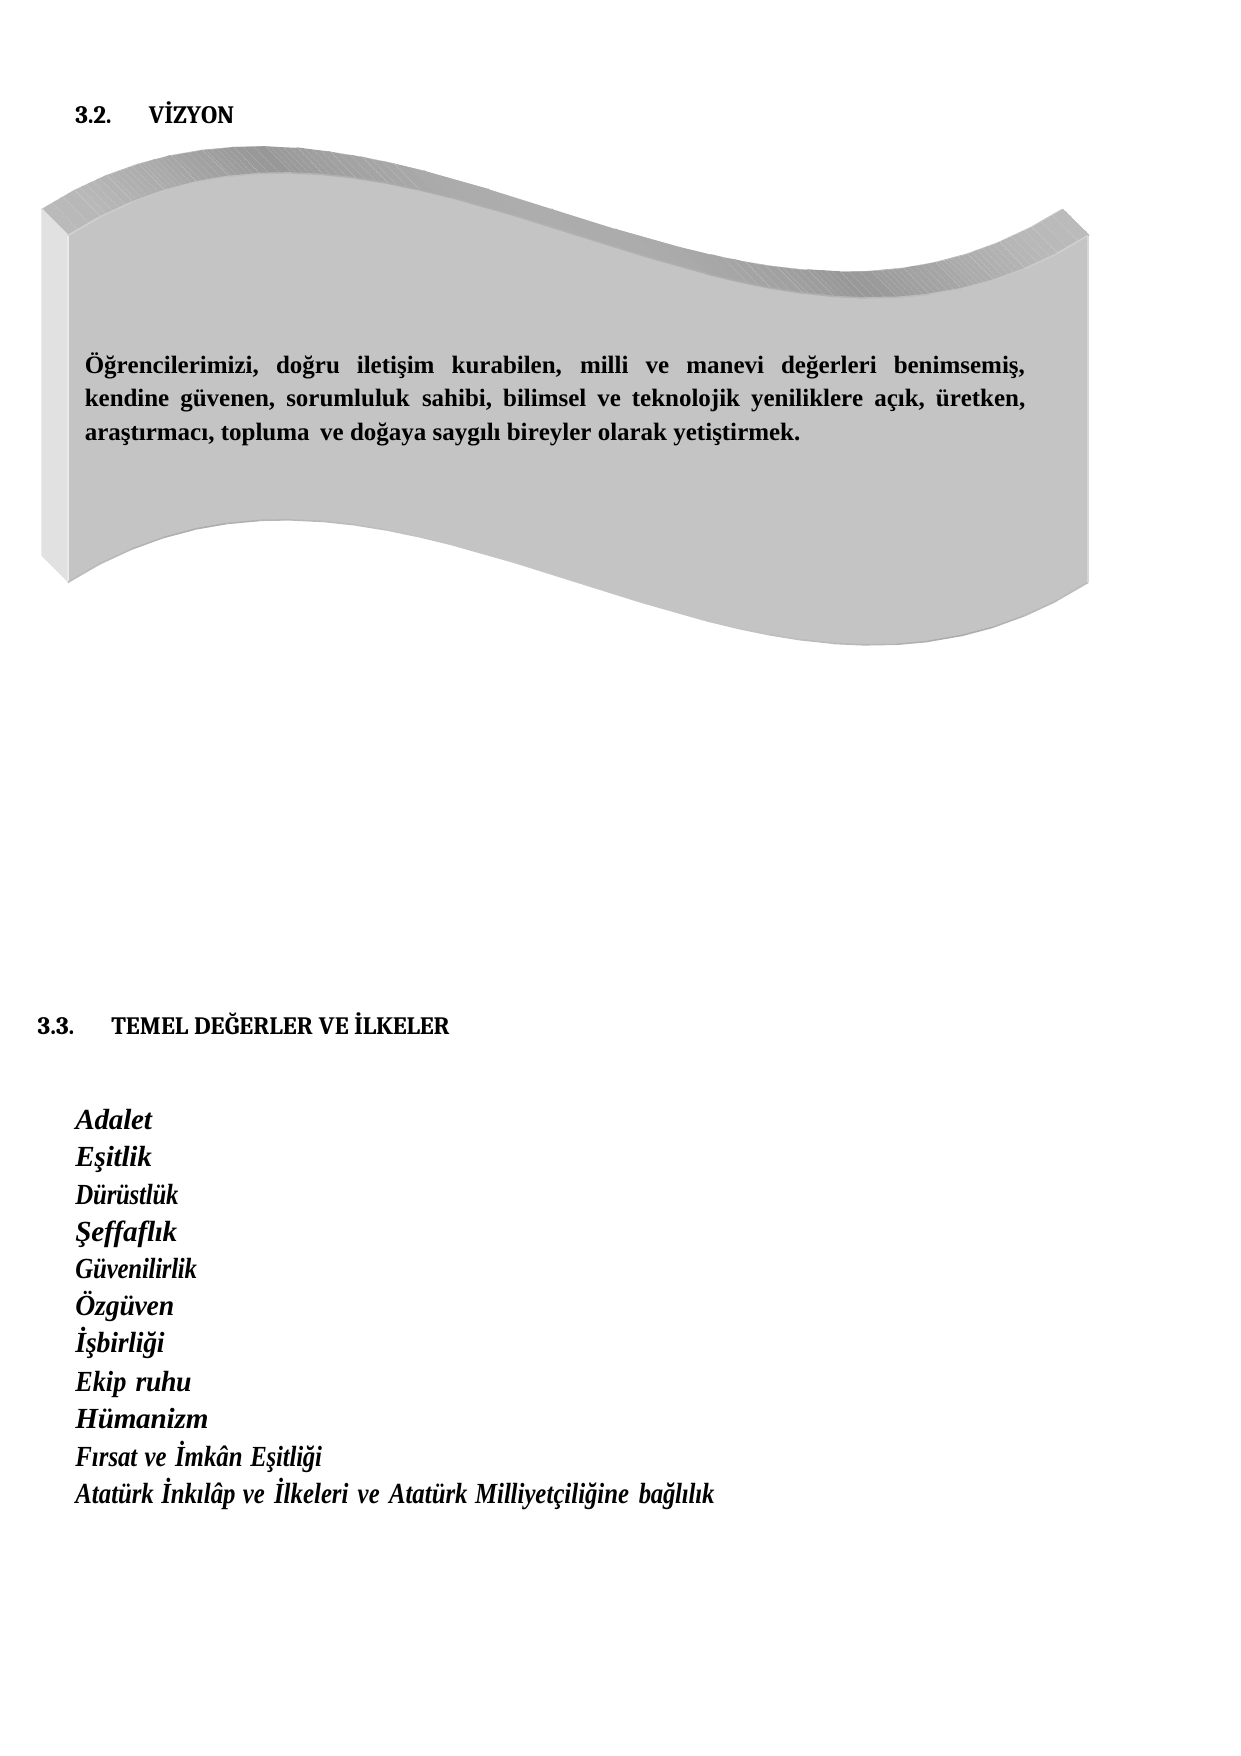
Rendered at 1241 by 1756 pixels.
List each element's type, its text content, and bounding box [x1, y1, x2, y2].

text Adalet [75, 1102, 1196, 1136]
picture [41, 145, 420, 233]
text Atatürk İnkılâp ve İlkeleri ve Atatürk Milliyetçiliğine bağlılık [75, 1477, 1196, 1510]
text Hümanizm [75, 1402, 1196, 1435]
list TEMEL DEĞERLER VE İLKELER [37, 1012, 1196, 1041]
picture [713, 208, 1090, 297]
text Fırsat ve İmkân Eşitliği [75, 1439, 1196, 1473]
text Güvenilirlik Özgüven İşbirliği [75, 1251, 252, 1359]
text Ekip ruhu [75, 1364, 1196, 1398]
text Eşitlik Dürüstlük Şeffaflık [75, 1139, 252, 1247]
list VİZYON [75, 101, 1196, 129]
